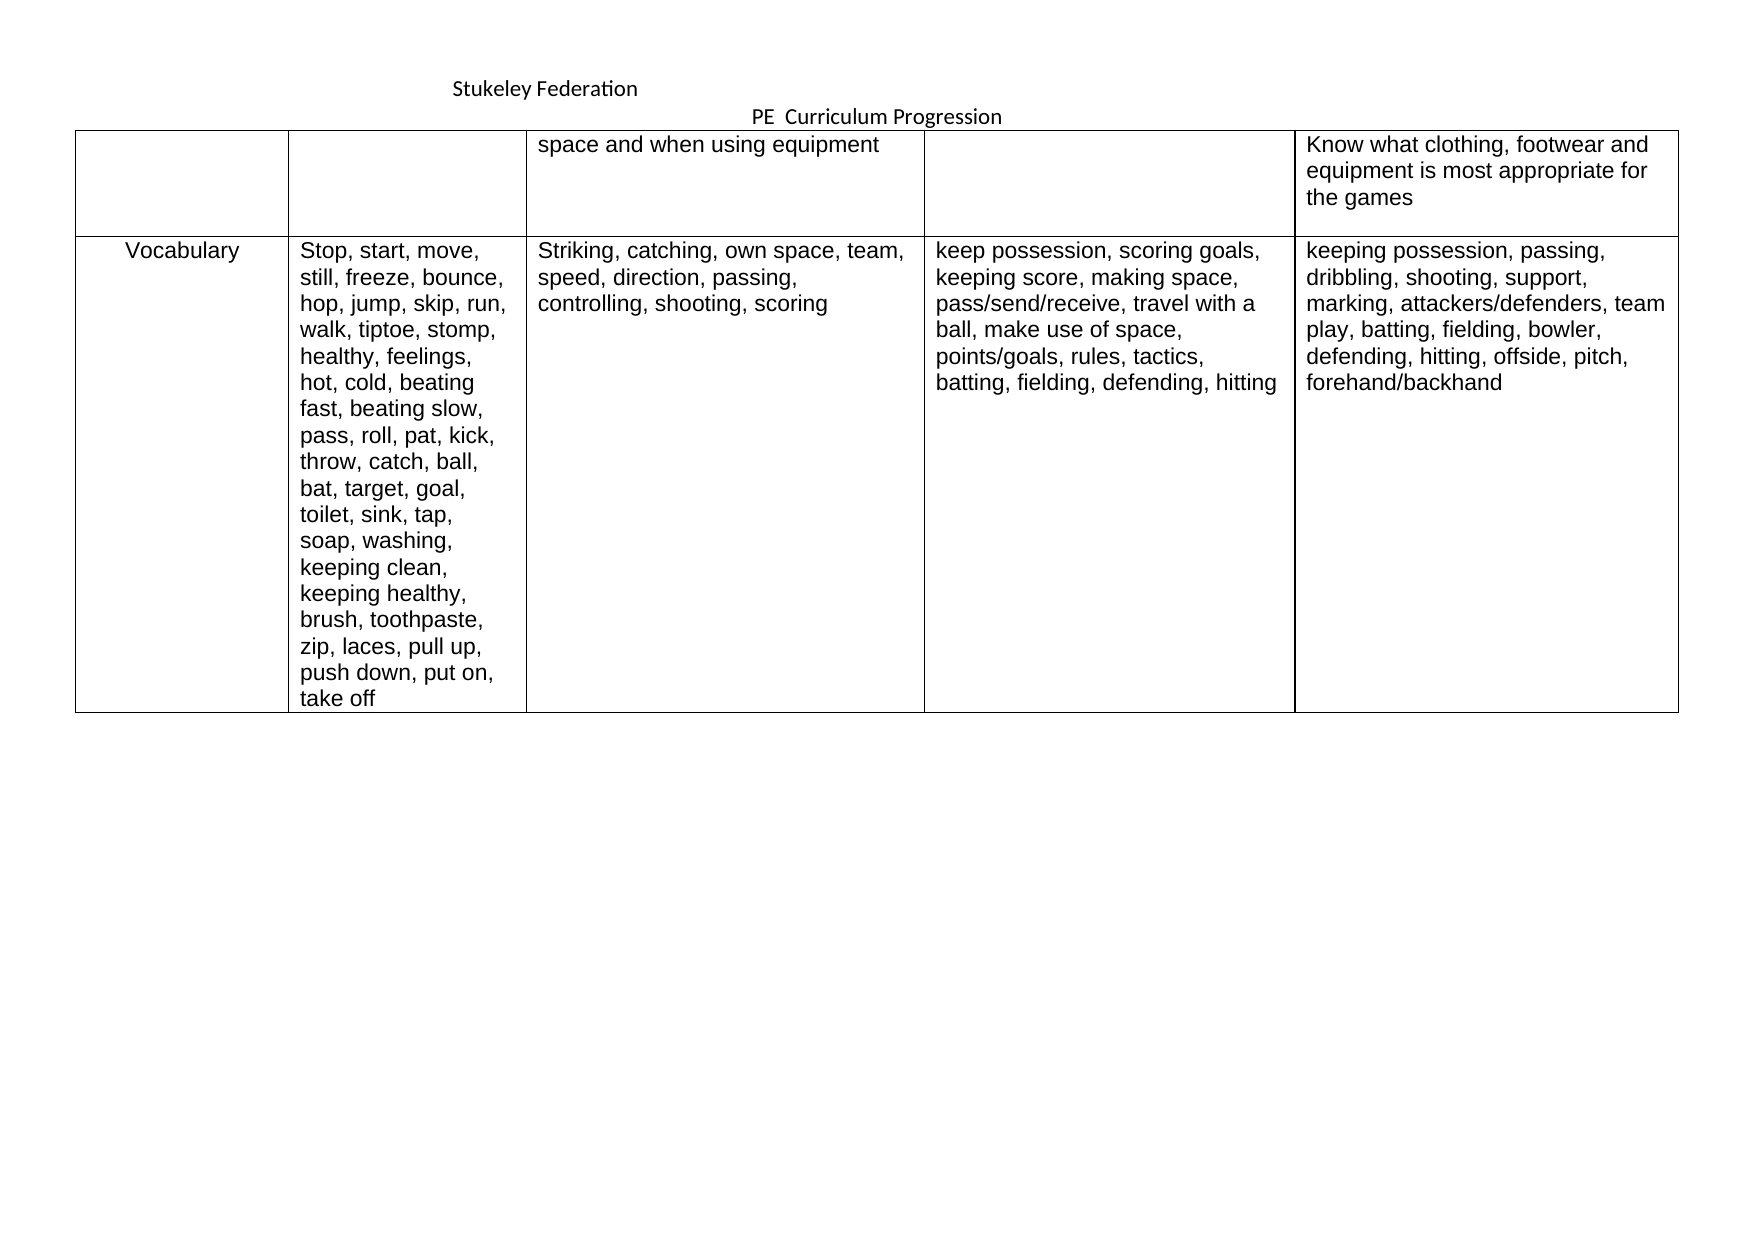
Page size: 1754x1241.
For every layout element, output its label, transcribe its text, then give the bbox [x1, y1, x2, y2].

table_cell keep possession, scoring goals, keeping score, making space, pass/send/receive, travel with a ball, make use of space, points/goals, rules, tactics, batting, fielding, defending, hitting [925, 237, 1294, 712]
table_cell keeping possession, passing, dribbling, shooting, support, marking, attackers/defenders, team play, batting, fielding, bowler, defending, hitting, offside, pitch, forehand/backhand [1296, 237, 1678, 712]
table_cell Stop, start, move, still, freeze, bounce, hop, jump, skip, run, walk, tiptoe, stomp, healthy, feelings, hot, cold, beating fast, beating slow, pass, roll, pat, kick, throw, catch, ball, bat, target, goal, toilet, sink, tap, soap, washing, keeping clean, keeping healthy, brush, toothpaste, zip, laces, pull up, push down, put on, take off [289, 237, 526, 712]
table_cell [1296, 131, 1678, 236]
table_cell Vocabulary [76, 237, 288, 712]
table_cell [527, 131, 924, 236]
table_cell Striking, catching, own space, team, speed, direction, passing, controlling, shooting, scoring [527, 237, 924, 712]
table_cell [289, 131, 526, 236]
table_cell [76, 131, 288, 236]
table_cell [925, 131, 1294, 236]
